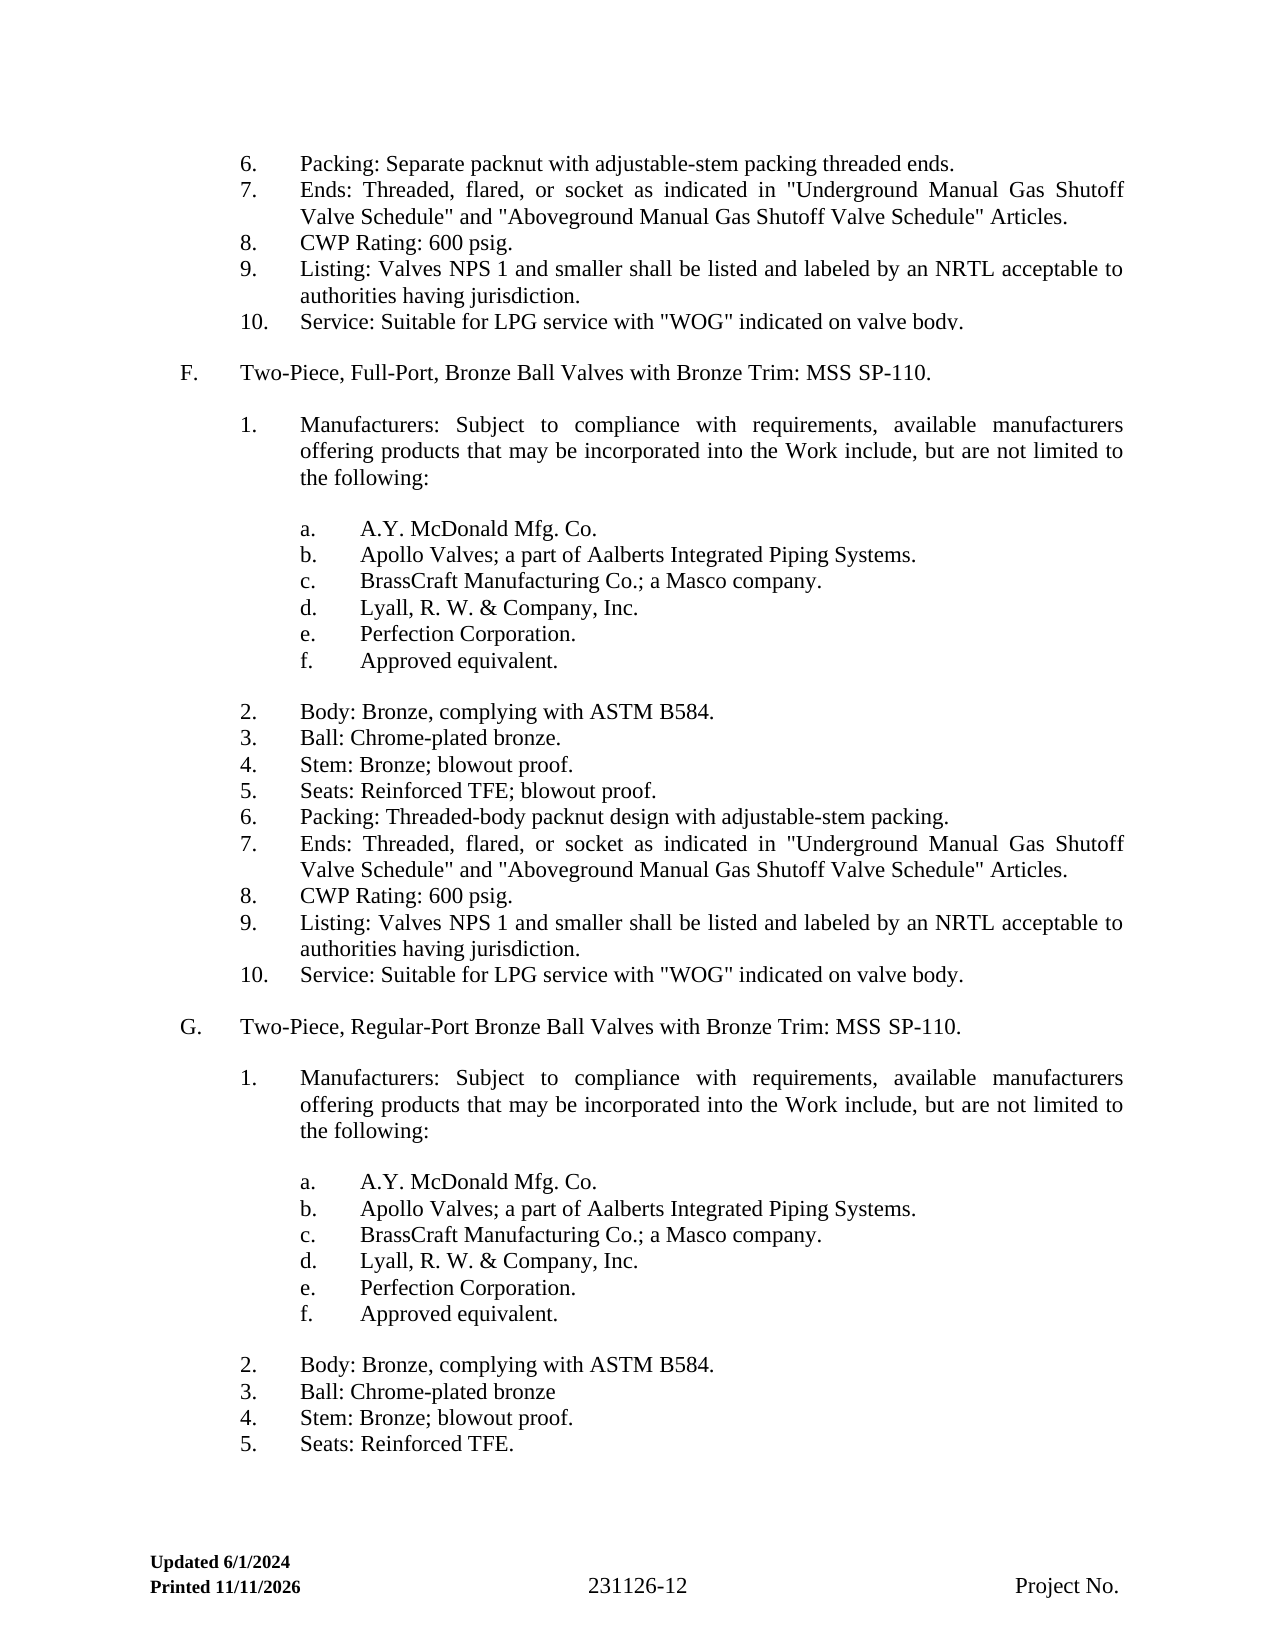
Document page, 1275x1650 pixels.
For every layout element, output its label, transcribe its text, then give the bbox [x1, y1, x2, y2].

text Service: Suitable for LPG service with "WOG" indicated on valve body. [240, 308, 1125, 330]
text Listing: Valves NPS 1 and smaller shall be listed and labeled by an NRTL acceptable to authorities having jurisdiction. [240, 255, 1125, 308]
text Two-Piece, Regular-Port Bronze Ball Valves with Bronze Trim: MSS SP-110. [180, 1013, 1125, 1039]
text Apollo Valves; a part of Aalberts Integrated Piping Systems. [300, 541, 1125, 568]
text Perfection Corporation. [300, 620, 1125, 647]
text A.Y. McDonald Mfg. Co. [300, 1168, 1125, 1195]
text Approved equivalent. [300, 647, 1125, 673]
text Packing: Threaded-body packnut design with adjustable-stem packing. [240, 803, 1125, 830]
text Apollo Valves; a part of Aalberts Integrated Piping Systems. [300, 1195, 1125, 1221]
text Ball: Chrome-plated bronze. [240, 724, 1125, 751]
text Body: Bronze, complying with ASTM B584. [240, 698, 1125, 724]
text Approved equivalent. [300, 1300, 1125, 1326]
text Stem: Bronze; blowout proof. [240, 1404, 1125, 1431]
text Service: Suitable for LPG service with "WOG" indicated on valve body. [240, 962, 1125, 988]
text CWP Rating: 600 psig. [240, 229, 1125, 255]
text BrassCraft Manufacturing Co.; a Masco company. [300, 1221, 1125, 1247]
text Manufacturers: Subject to compliance with requirements, available manufacturers offering products that may be incorporated into the Work include, but are not limited to the following: [240, 411, 1125, 490]
text Seats: Reinforced TFE; blowout proof. [240, 777, 1125, 803]
text Body: Bronze, complying with ASTM B584. [240, 1351, 1125, 1378]
text Two-Piece, Full-Port, Bronze Ball Valves with Bronze Trim: MSS SP-110. [180, 359, 1125, 386]
text Seats: Reinforced TFE. [240, 1431, 1125, 1457]
text BrassCraft Manufacturing Co.; a Masco company. [300, 568, 1125, 594]
text Lyall, R. W. & Company, Inc. [300, 594, 1125, 620]
text Ball: Chrome-plated bronze [240, 1378, 1125, 1404]
text CWP Rating: 600 psig. [240, 882, 1125, 909]
text Stem: Bronze; blowout proof. [240, 751, 1125, 777]
text Perfection Corporation. [300, 1274, 1125, 1300]
text Ends: Threaded, flared, or socket as indicated in "Underground Manual Gas Shutoff Valve Schedule" and "Aboveground Manual Gas Shutoff Valve Schedule" Articles. [240, 176, 1125, 229]
text Ends: Threaded, flared, or socket as indicated in "Underground Manual Gas Shutoff Valve Schedule" and "Aboveground Manual Gas Shutoff Valve Schedule" Articles. [240, 830, 1125, 882]
text Packing: Separate packnut with adjustable-stem packing threaded ends. [240, 150, 1125, 176]
text A.Y. McDonald Mfg. Co. [300, 515, 1125, 541]
text Manufacturers: Subject to compliance with requirements, available manufacturers offering products that may be incorporated into the Work include, but are not limited to the following: [240, 1064, 1125, 1143]
text Listing: Valves NPS 1 and smaller shall be listed and labeled by an NRTL acceptable to authorities having jurisdiction. [240, 909, 1125, 962]
text Lyall, R. W. & Company, Inc. [300, 1247, 1125, 1274]
